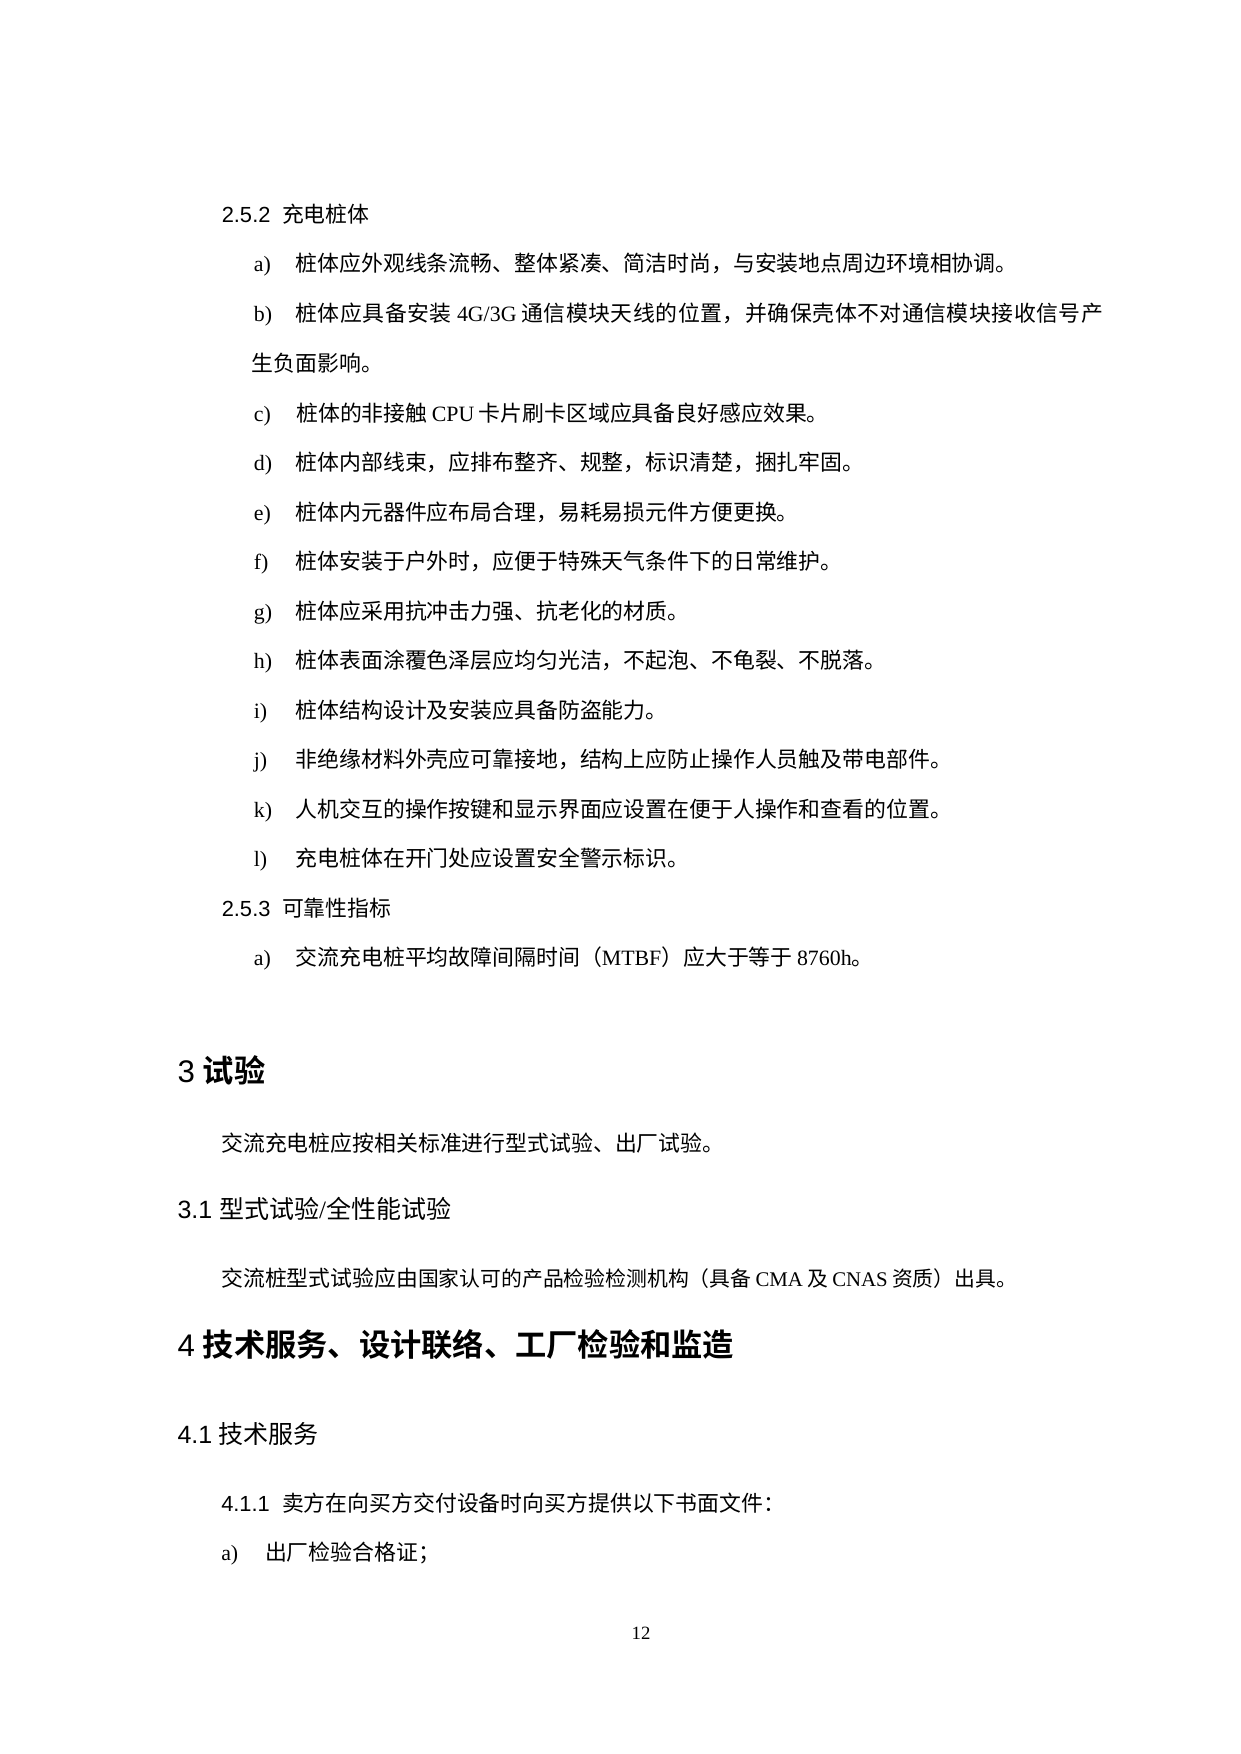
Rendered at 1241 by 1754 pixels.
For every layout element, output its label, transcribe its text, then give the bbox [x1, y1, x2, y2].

list 桩体应采用抗冲击力强、抗老化的材质。 [251, 593, 1104, 626]
list 桩体的非接触CPU卡片刷卡区域应具备良好感应效果。 [251, 395, 1104, 428]
text 交流桩型式试验应由国家认可的产品检验检测机构（具备CMA及CNAS资质）出具。 [177, 1260, 1104, 1293]
list 桩体结构设计及安装应具备防盗能力。 [251, 692, 1104, 725]
list 桩体安装于户外时，应便于特殊天气条件下的日常维护。 [251, 543, 1104, 577]
subtitle 4.1 技术服务 [177, 1399, 1104, 1467]
list 充电桩体在开门处应设置安全警示标识。 [251, 840, 1104, 874]
text 4.1.1 卖方在向买方交付设备时向买方提供以下书面文件： [177, 1485, 1104, 1518]
text 交流充电桩应按相关标准进行型式试验、出厂试验。 [177, 1125, 1104, 1158]
subtitle 4 技术服务、设计联络、工厂检验和监造 [177, 1309, 1104, 1377]
subtitle 3 试验 [177, 1035, 1104, 1102]
list 桩体应外观线条流畅、整体紧凑、简洁时尚，与安装地点周边环境相协调。 [251, 246, 1104, 279]
list 充电桩体 [222, 196, 1104, 230]
list 出厂检验合格证； [218, 1534, 1104, 1568]
list 桩体应具备安装4G/3G通信模块天线的位置，并确保壳体不对通信模块接收信号产生负面影响。 [251, 295, 1104, 379]
list 人机交互的操作按键和显示界面应设置在便于人操作和查看的位置。 [251, 791, 1104, 824]
list 交流充电桩平均故障间隔时间（MTBF）应大于等于8760h。 [251, 939, 1104, 973]
list 可靠性指标 [222, 890, 1104, 923]
list 桩体内元器件应布局合理，易耗易损元件方便更换。 [251, 494, 1104, 527]
list 桩体表面涂覆色泽层应均匀光洁，不起泡、不龟裂、不脱落。 [251, 642, 1104, 676]
list 桩体内部线束，应排布整齐、规整，标识清楚，捆扎牢固。 [251, 444, 1104, 478]
list 非绝缘材料外壳应可靠接地，结构上应防止操作人员触及带电部件。 [251, 741, 1104, 775]
subtitle 3.1 型式试验/全性能试验 [177, 1174, 1104, 1242]
